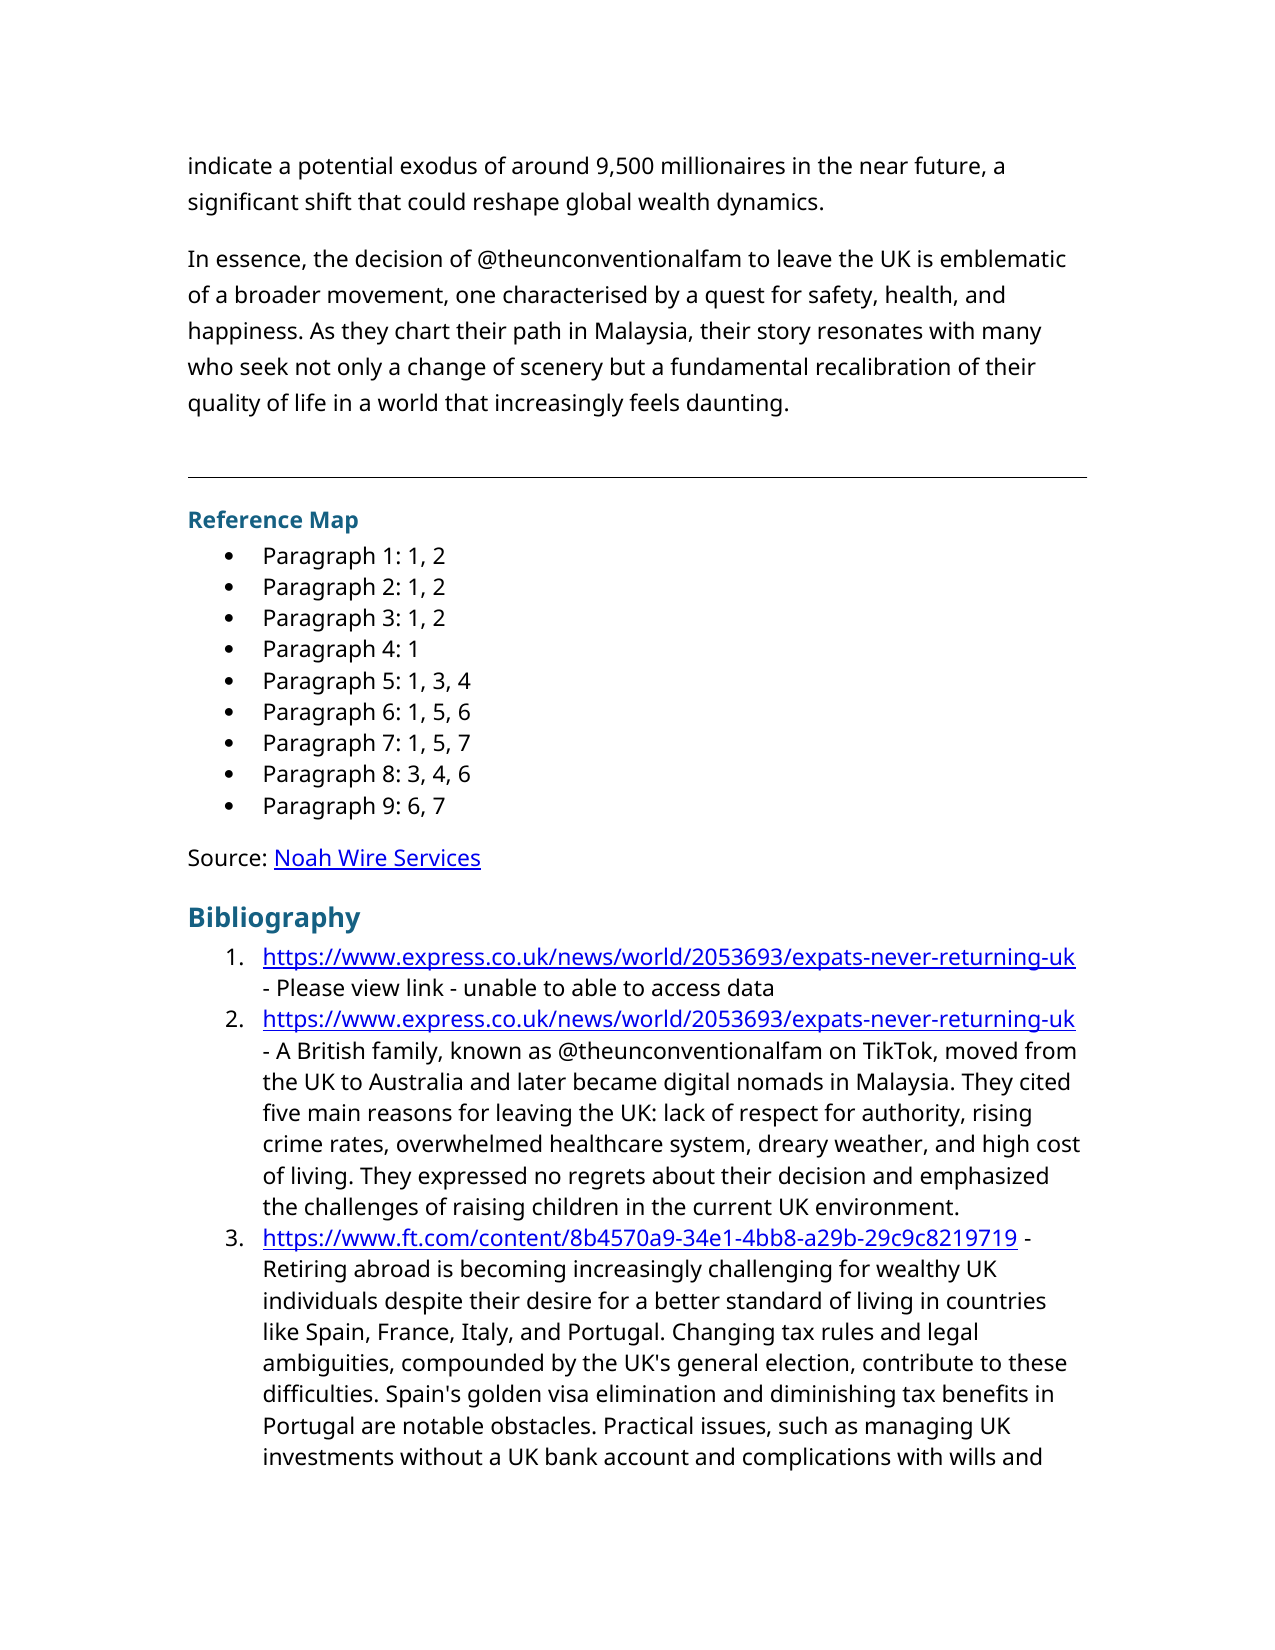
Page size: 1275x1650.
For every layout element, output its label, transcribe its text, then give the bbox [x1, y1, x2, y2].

subtitle Reference Map [187, 504, 1087, 535]
list Paragraph 2: 1, 2 [225, 571, 1087, 602]
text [187, 150, 1087, 217]
list Paragraph 4: 1 [225, 633, 1087, 664]
list Paragraph 6: 1, 5, 6 [225, 696, 1087, 727]
list Paragraph 9: 6, 7 [225, 789, 1087, 821]
list Paragraph 3: 1, 2 [225, 602, 1087, 633]
subtitle Bibliography [187, 898, 1087, 935]
list Paragraph 7: 1, 5, 7 [225, 727, 1087, 758]
list Paragraph 5: 1, 3, 4 [225, 664, 1087, 696]
list Paragraph 1: 1, 2 [225, 539, 1087, 571]
text In essence, the decision of @theunconventionalfam to leave the UK is emblematic of a broader movement, one characterised by a quest for safety, health, and happiness. As they chart their path in Malaysia, their story resonates with many who seek not only a change of scenery but a fundamental recalibration of their quality of life in a world that increasingly feels daunting. [187, 243, 1087, 418]
list https://www.express.co.uk/news/world/2053693/expats-never-returning-uk - Please view link - unable to able to access data [225, 941, 1087, 1003]
list https://www.express.co.uk/news/world/2053693/expats-never-returning-uk - A British family, known as @theunconventionalfam on TikTok, moved from the UK to Australia and later became digital nomads in Malaysia. They cited five main reasons for leaving the UK: lack of respect for authority, rising crime rates, overwhelmed healthcare system, dreary weather, and high cost of living. They expressed no regrets about their decision and emphasized the challenges of raising children in the current UK environment. [225, 1003, 1087, 1222]
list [225, 1222, 1087, 1472]
list Paragraph 8: 3, 4, 6 [225, 758, 1087, 789]
text Source: Noah Wire Services [187, 842, 1087, 873]
